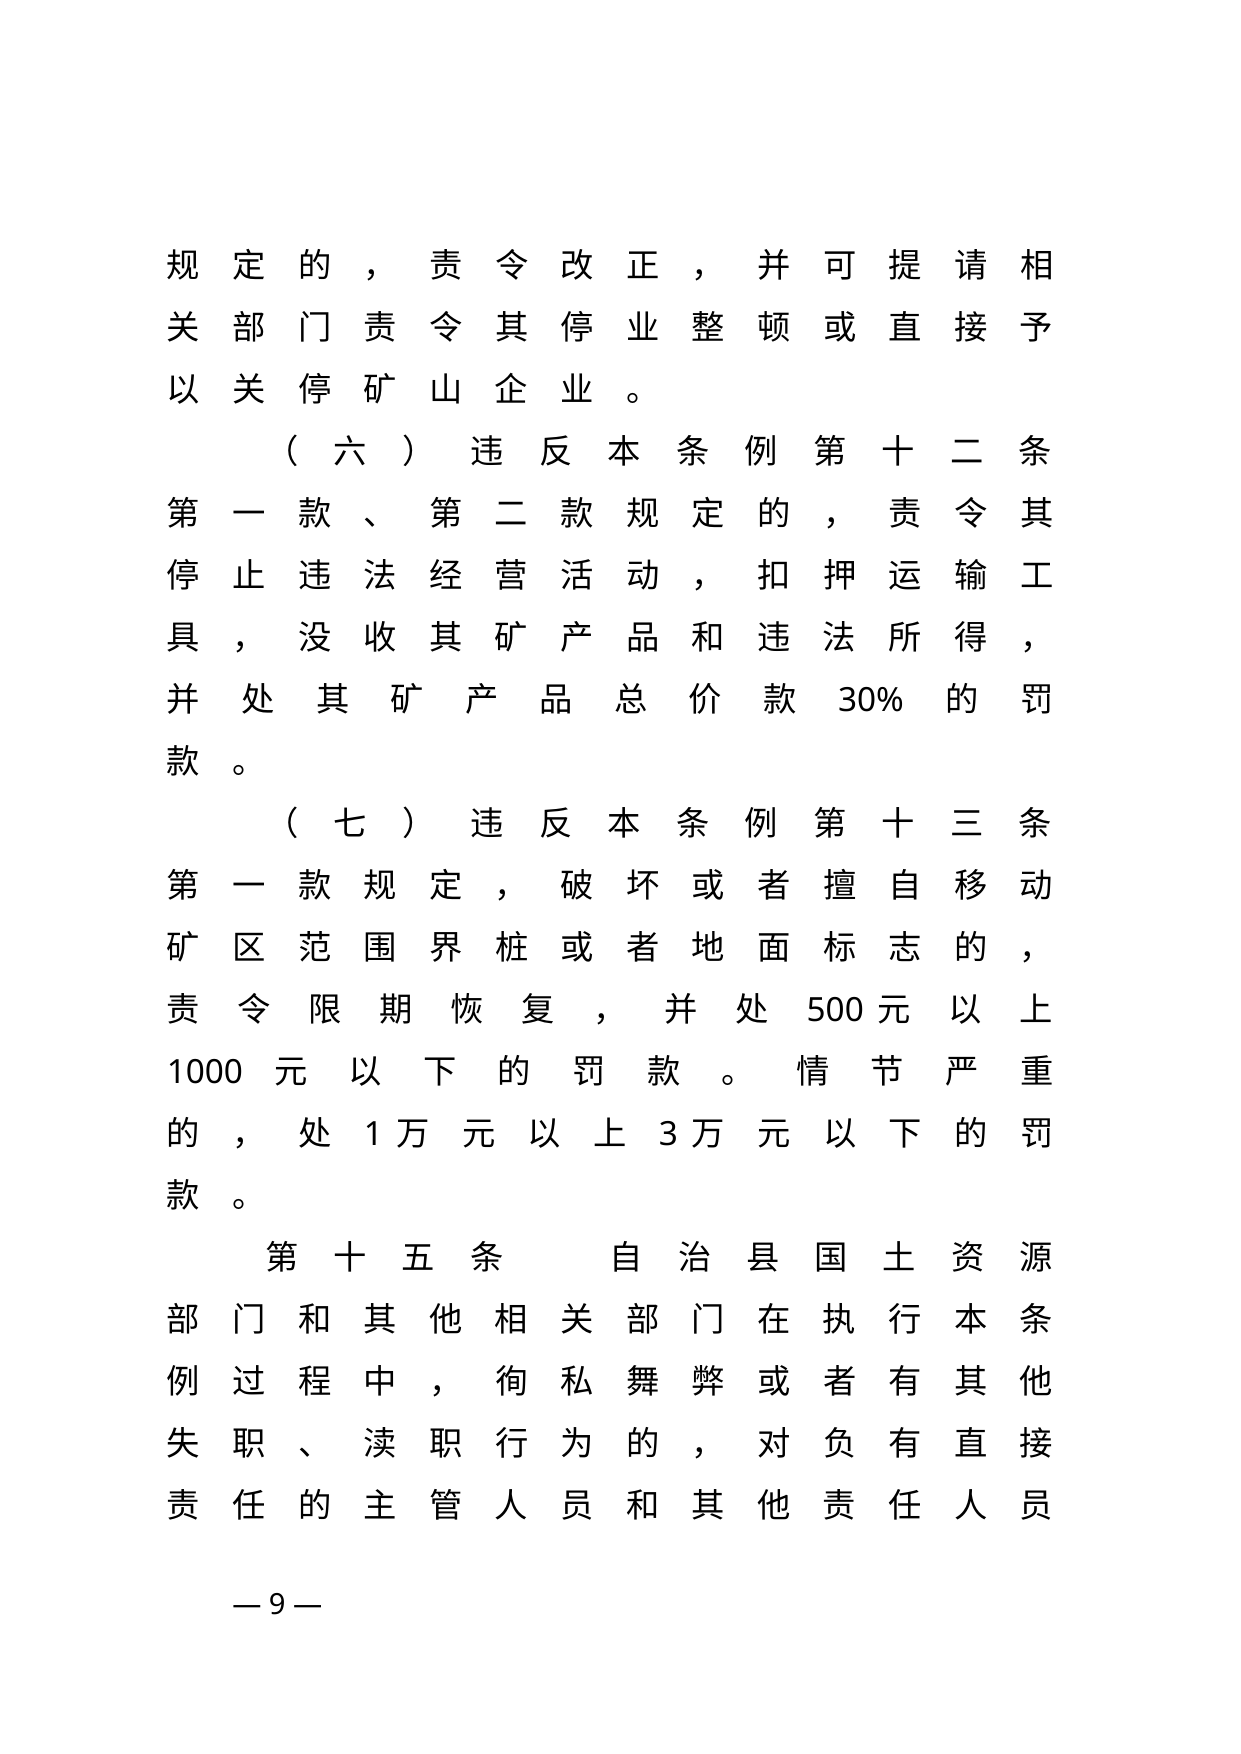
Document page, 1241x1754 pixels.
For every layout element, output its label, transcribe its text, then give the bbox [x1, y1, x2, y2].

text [167, 1224, 1085, 1534]
text （七）违反本条例第十三条第一款规定，破坏或者擅自移动矿区范围界桩或者地面标志的，责令限期恢复，并处500元以上1000元以下的罚款。情节严重的，处1万元以上3万元以下的罚款。 [167, 790, 1085, 1224]
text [167, 232, 1085, 418]
text （六）违反本条例第十二条第一款、第二款规定的，责令其停止违法经营活动，扣押运输工具，没收其矿产品和违法所得，并处其矿产品总价款30%的罚款。 [167, 418, 1085, 790]
